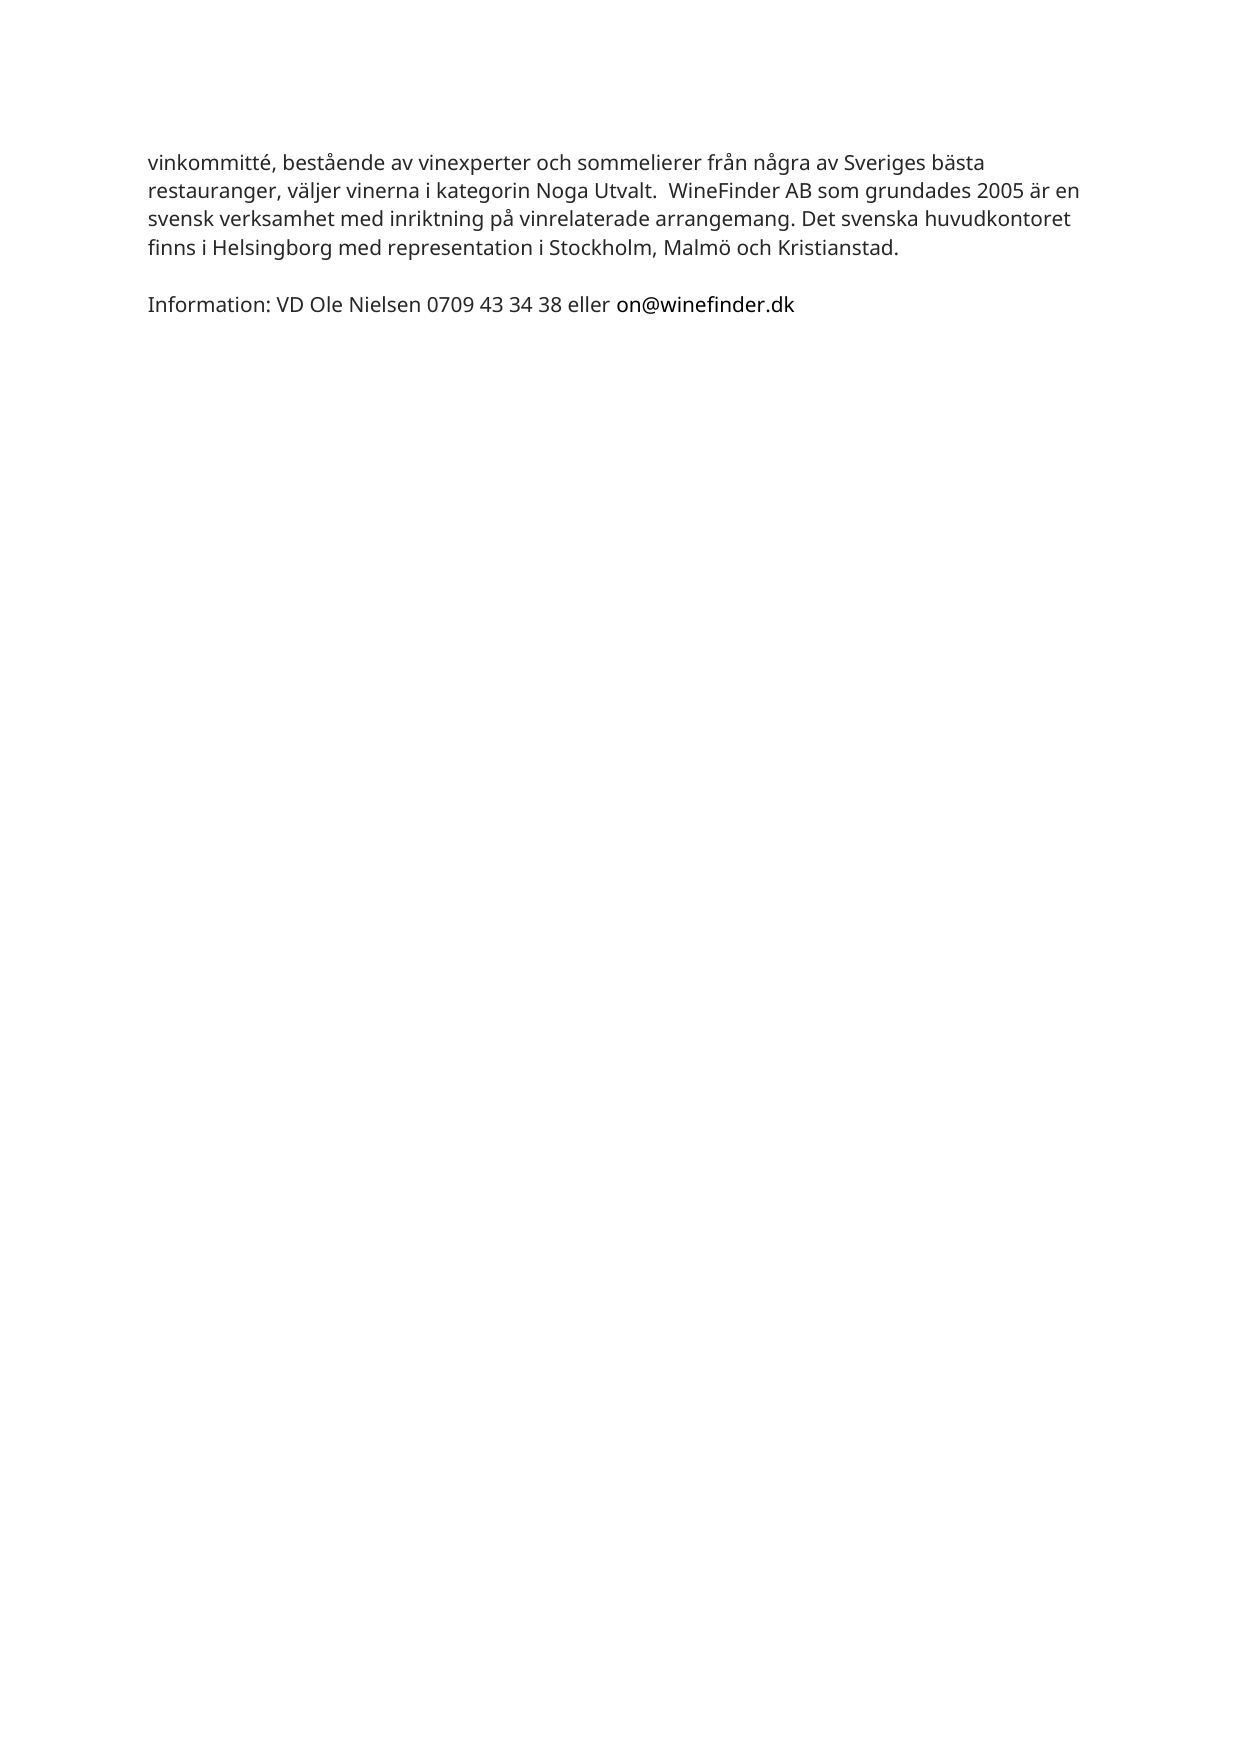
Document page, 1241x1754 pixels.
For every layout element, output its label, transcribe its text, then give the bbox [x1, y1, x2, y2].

text Information: VD Ole Nielsen 0709 43 34 38 eller on@winefinder.dk [148, 290, 1093, 318]
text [148, 148, 1093, 261]
